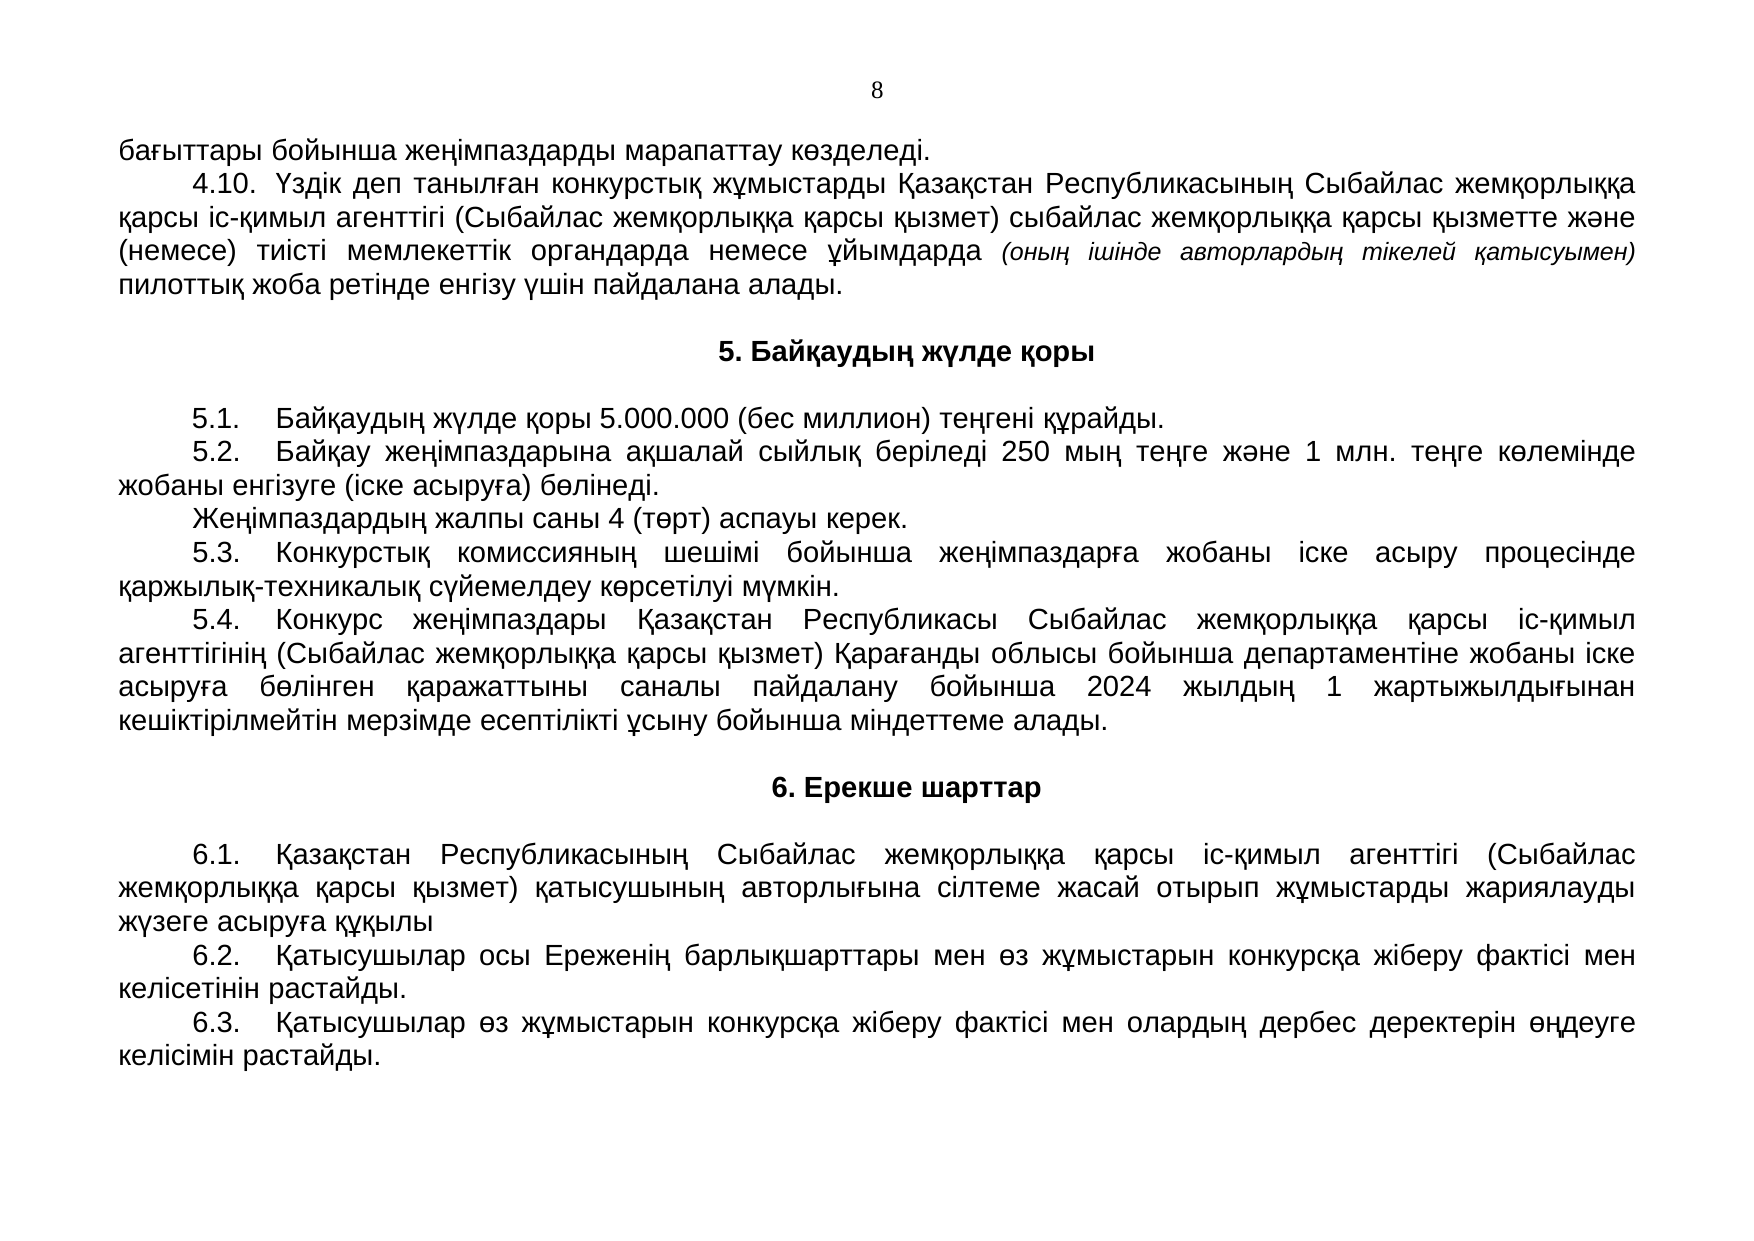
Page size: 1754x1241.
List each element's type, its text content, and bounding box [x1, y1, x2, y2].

subtitle 5. Байқаудың жүлде қоры [118, 334, 1636, 367]
list Конкурстық комиссияның шешімі бойынша жеңімпаздарға жобаны іске асыру процесінде қаржылық-техникалық сүйемелдеу көрсетілуі мүмкін. [118, 535, 1636, 602]
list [118, 132, 1636, 166]
subtitle 6. Ерекше шарттар [118, 770, 1636, 803]
list Қатысушылар өз жұмыстарын конкурсқа жіберу фактісі мен олардың дербес деректерін өңдеуге келісімін растайды. [118, 1004, 1636, 1072]
list Қазақстан Республикасының Сыбайлас жемқорлыққа қарсы іс-қимыл агенттігі (Сыбайлас жемқорлыққа қарсы қызмет) қатысушының авторлығына сілтеме жасай отырып жұмыстарды жариялауды жүзеге асыруға құқылы [118, 837, 1636, 937]
list Қатысушылар осы Ереженің барлықшарттары мен өз жұмыстарын конкурсқа жіберу фактісі мен келісетінін растайды. [118, 937, 1636, 1004]
list Конкурс жеңімпаздары Қазақстан Республикасы Сыбайлас жемқорлыққа қарсы іс-қимыл агенттігінің (Сыбайлас жемқорлыққа қарсы қызмет) Қарағанды облысы бойынша департаментіне жобаны іске асыруға бөлінген қаражаттыны саналы пайдалану бойынша 2024 жылдың 1 жартыжылдығынан кешіктірілмейтін мерзімде есептілікті ұсыну бойынша міндеттеме алады. [118, 602, 1636, 736]
list Байқау жеңімпаздарына ақшалай сыйлық беріледі 250 мың теңге және 1 млн. теңге көлемінде жобаны енгізуге (іске асыруға) бөлінеді. [118, 434, 1636, 501]
list Жеңімпаздардың жалпы саны 4 (төрт) аспауы керек. [118, 501, 1636, 535]
list Үздік деп танылған конкурстық жұмыстарды Қазақстан Республикасының Сыбайлас жемқорлыққа қарсы іс-қимыл агенттігі (Сыбайлас жемқорлыққа қарсы қызмет) сыбайлас жемқорлыққа қарсы қызметте және (немесе) тиісті мемлекеттік органдарда немесе ұйымдарда (оның ішінде авторлардың тікелей қатысуымен) пилоттық жоба ретінде енгізу үшін пайдалана алады. [118, 166, 1636, 300]
list Байқаудың жүлде қоры 5.000.000 (бес миллион) теңгені құрайды. [192, 401, 1636, 434]
